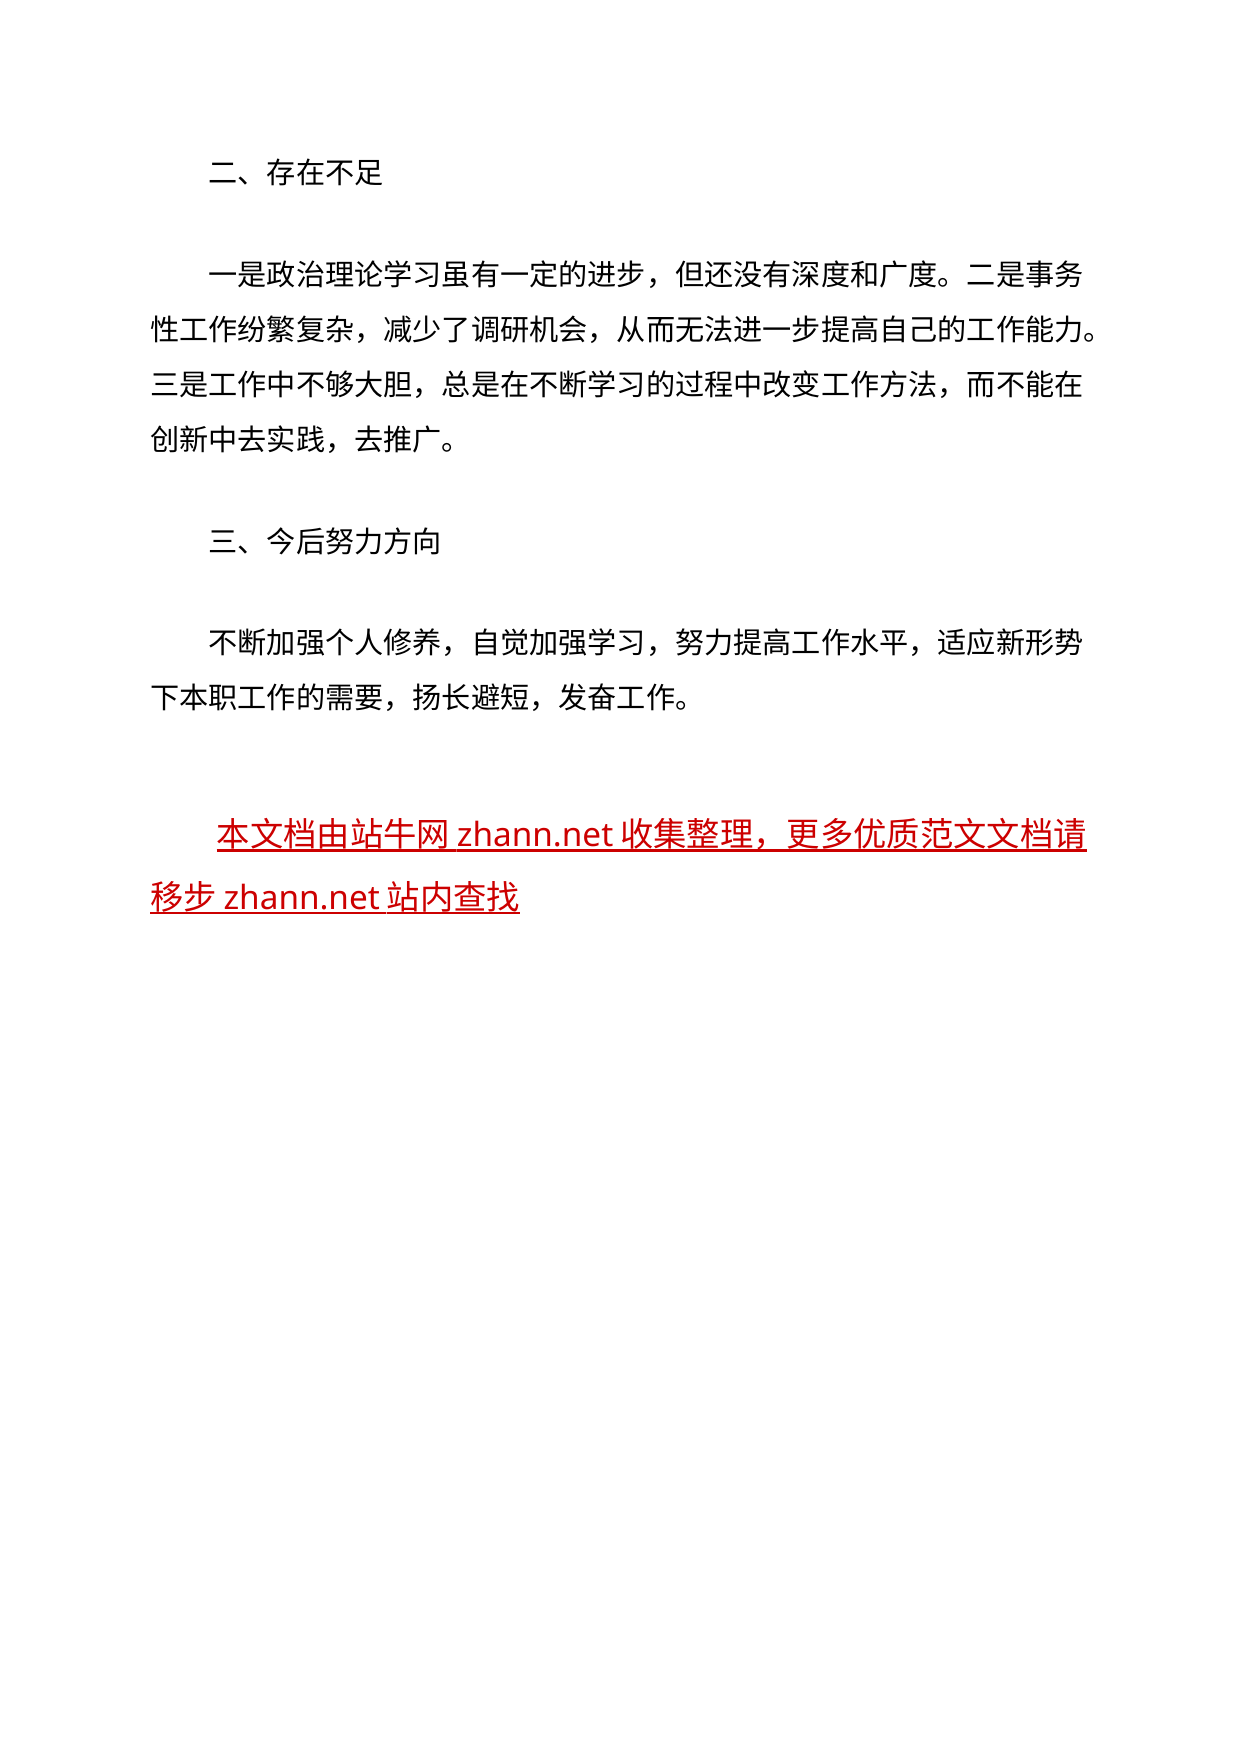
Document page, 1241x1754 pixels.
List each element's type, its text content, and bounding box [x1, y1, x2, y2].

text 本文档由站牛网zhann.net收集整理，更多优质范文文档请移步zhann.net站内查找 [150, 808, 1090, 919]
text 二、存在不足 [150, 150, 1090, 192]
text 三、今后努力方向 [150, 518, 1090, 561]
text 不断加强个人修养，自觉加强学习，努力提高工作水平，适应新形势下本职工作的需要，扬长避短，发奋工作。 [150, 620, 1090, 717]
text 一是政治理论学习虽有一定的进步，但还没有深度和广度。二是事务性工作纷繁复杂，减少了调研机会，从而无法进一步提高自己的工作能力。三是工作中不够大胆，总是在不断学习的过程中改变工作方法，而不能在创新中去实践，去推广。 [150, 252, 1090, 459]
